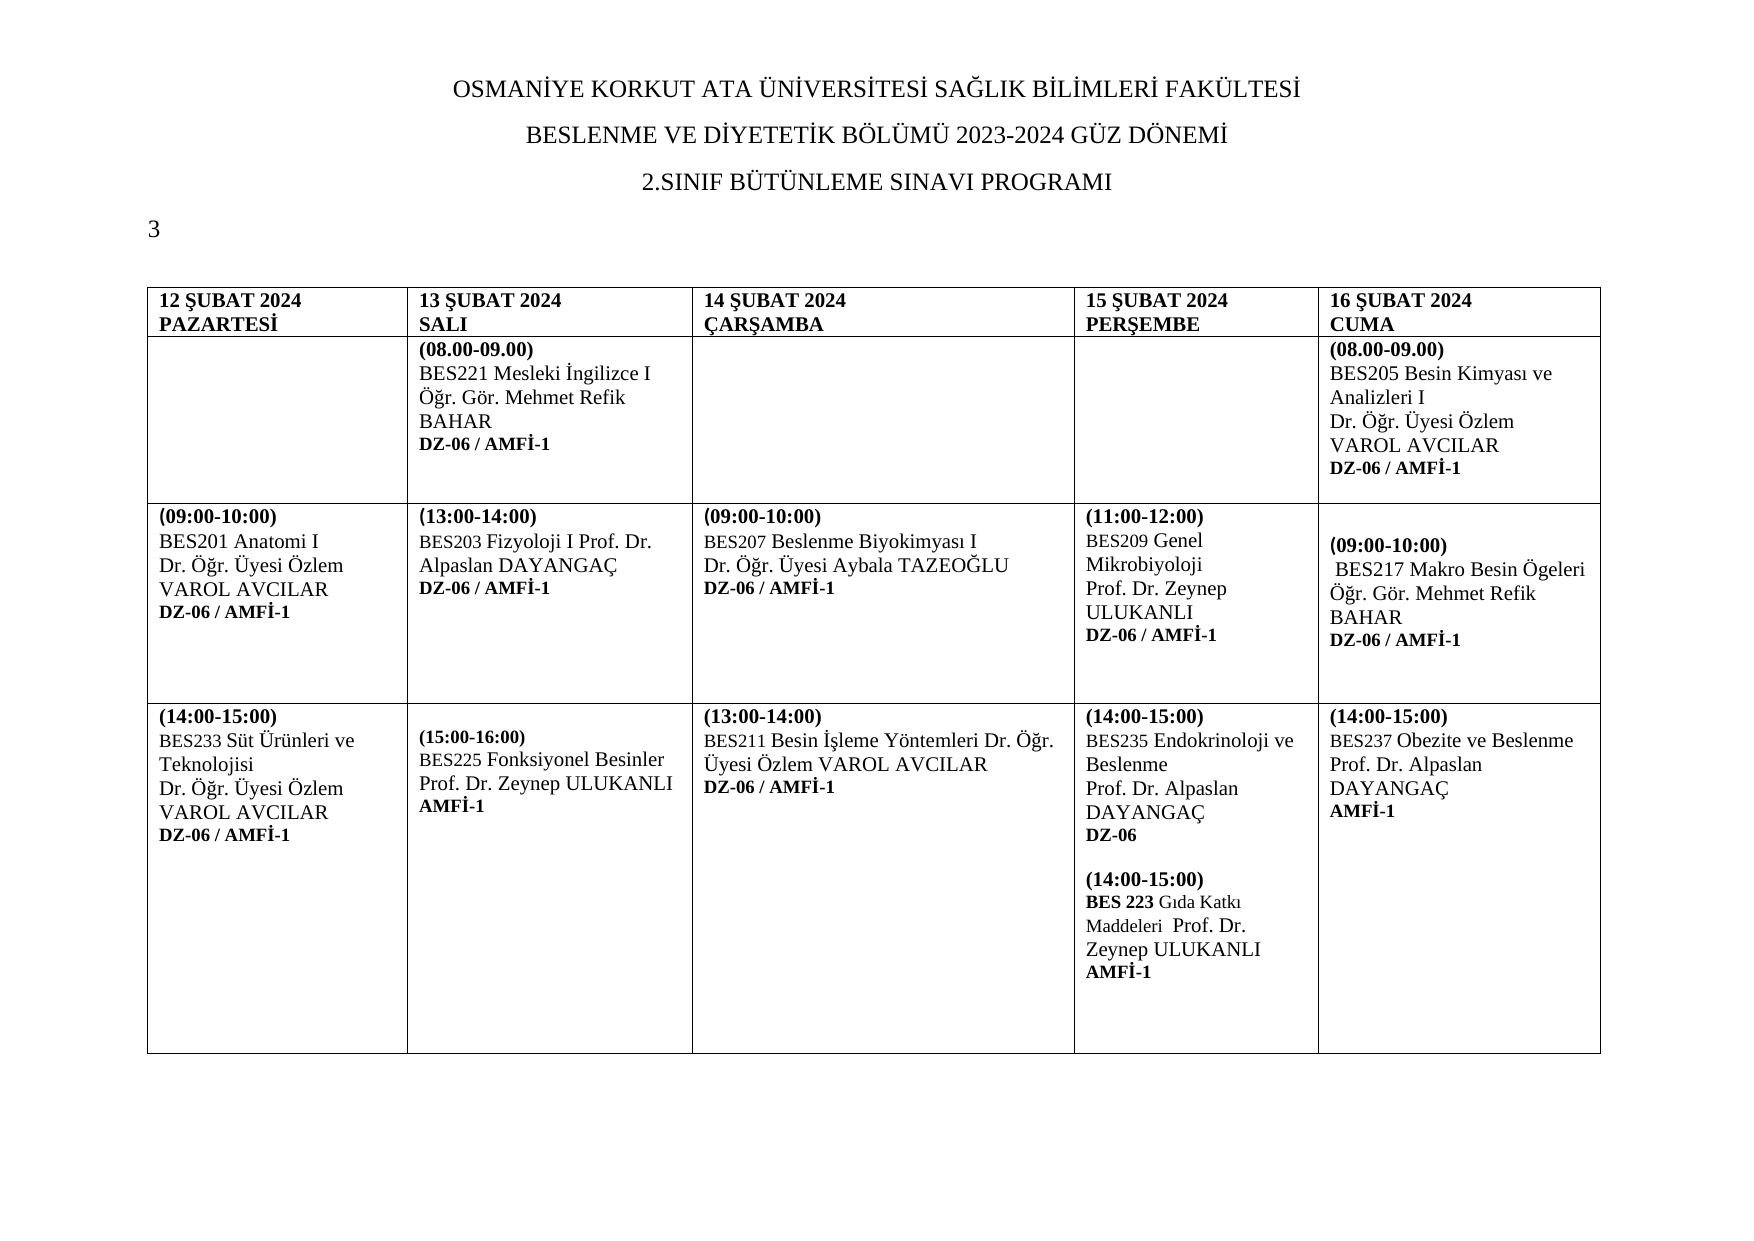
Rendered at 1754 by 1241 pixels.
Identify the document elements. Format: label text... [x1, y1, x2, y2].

table_cell (11:00-12:00) BES209 Genel Mikrobiyoloji Prof. Dr. Zeynep ULUKANLI DZ-06 / AMFİ-1 [1075, 504, 1318, 703]
table_cell (09:00-10:00) BES201 Anatomi I Dr. Öğr. Üyesi Özlem VAROL AVCILAR DZ-06 / AMFİ-1 [148, 504, 407, 703]
table_cell [693, 337, 1074, 503]
table_header 12 ŞUBAT 2024 PAZARTESİ [148, 288, 407, 336]
table_cell [148, 337, 407, 503]
table_cell (14:00-15:00) BES237 Obezite ve Beslenme Prof. Dr. Alpaslan DAYANGAÇ AMFİ-1 [1319, 704, 1600, 1052]
table_cell (09:00-10:00) BES207 Beslenme Biyokimyası I Dr. Öğr. Üyesi Aybala TAZEOĞLU DZ-06 / AMFİ-1 [693, 504, 1074, 703]
table_cell [1075, 337, 1318, 503]
table_cell (13:00-14:00) BES203 Fizyoloji I Prof. Dr. Alpaslan DAYANGAÇ DZ-06 / AMFİ-1 [408, 504, 692, 703]
table_cell (14:00-15:00) BES235 Endokrinoloji ve Beslenme Prof. Dr. Alpaslan DAYANGAÇ DZ-06 (14:00-15:00) BES 223 Gıda Katkı Maddeleri Prof. Dr. Zeynep ULUKANLI AMFİ-1 [1075, 704, 1318, 1052]
table_cell (14:00-15:00) BES233 Süt Ürünleri ve Teknolojisi Dr. Öğr. Üyesi Özlem VAROL AVCILAR DZ-06 / AMFİ-1 [148, 704, 407, 1052]
table_header 13 ŞUBAT 2024 SALI [408, 288, 692, 336]
table_cell (08.00-09.00) BES221 Mesleki İngilizce I Öğr. Gör. Mehmet Refik BAHAR DZ-06 / AMFİ-1 [408, 337, 692, 503]
table_header 14 ŞUBAT 2024 ÇARŞAMBA [693, 288, 1074, 336]
table_cell (08.00-09.00) BES205 Besin Kimyası ve Analizleri I Dr. Öğr. Üyesi Özlem VAROL AVCILAR DZ-06 / AMFİ-1 [1319, 337, 1600, 503]
table_cell (09:00-10:00) BES217 Makro Besin Ögeleri Öğr. Gör. Mehmet Refik BAHAR DZ-06 / AMFİ-1 [1319, 504, 1600, 703]
table_cell (15:00-16:00) BES225 Fonksiyonel Besinler Prof. Dr. Zeynep ULUKANLI AMFİ-1 [408, 704, 692, 1052]
table_cell (13:00-14:00) BES211 Besin İşleme Yöntemleri Dr. Öğr. Üyesi Özlem VAROL AVCILAR DZ-06 / AMFİ-1 [693, 704, 1074, 1052]
table_header 16 ŞUBAT 2024 CUMA [1319, 288, 1600, 336]
table_header 15 ŞUBAT 2024 PERŞEMBE [1075, 288, 1318, 336]
